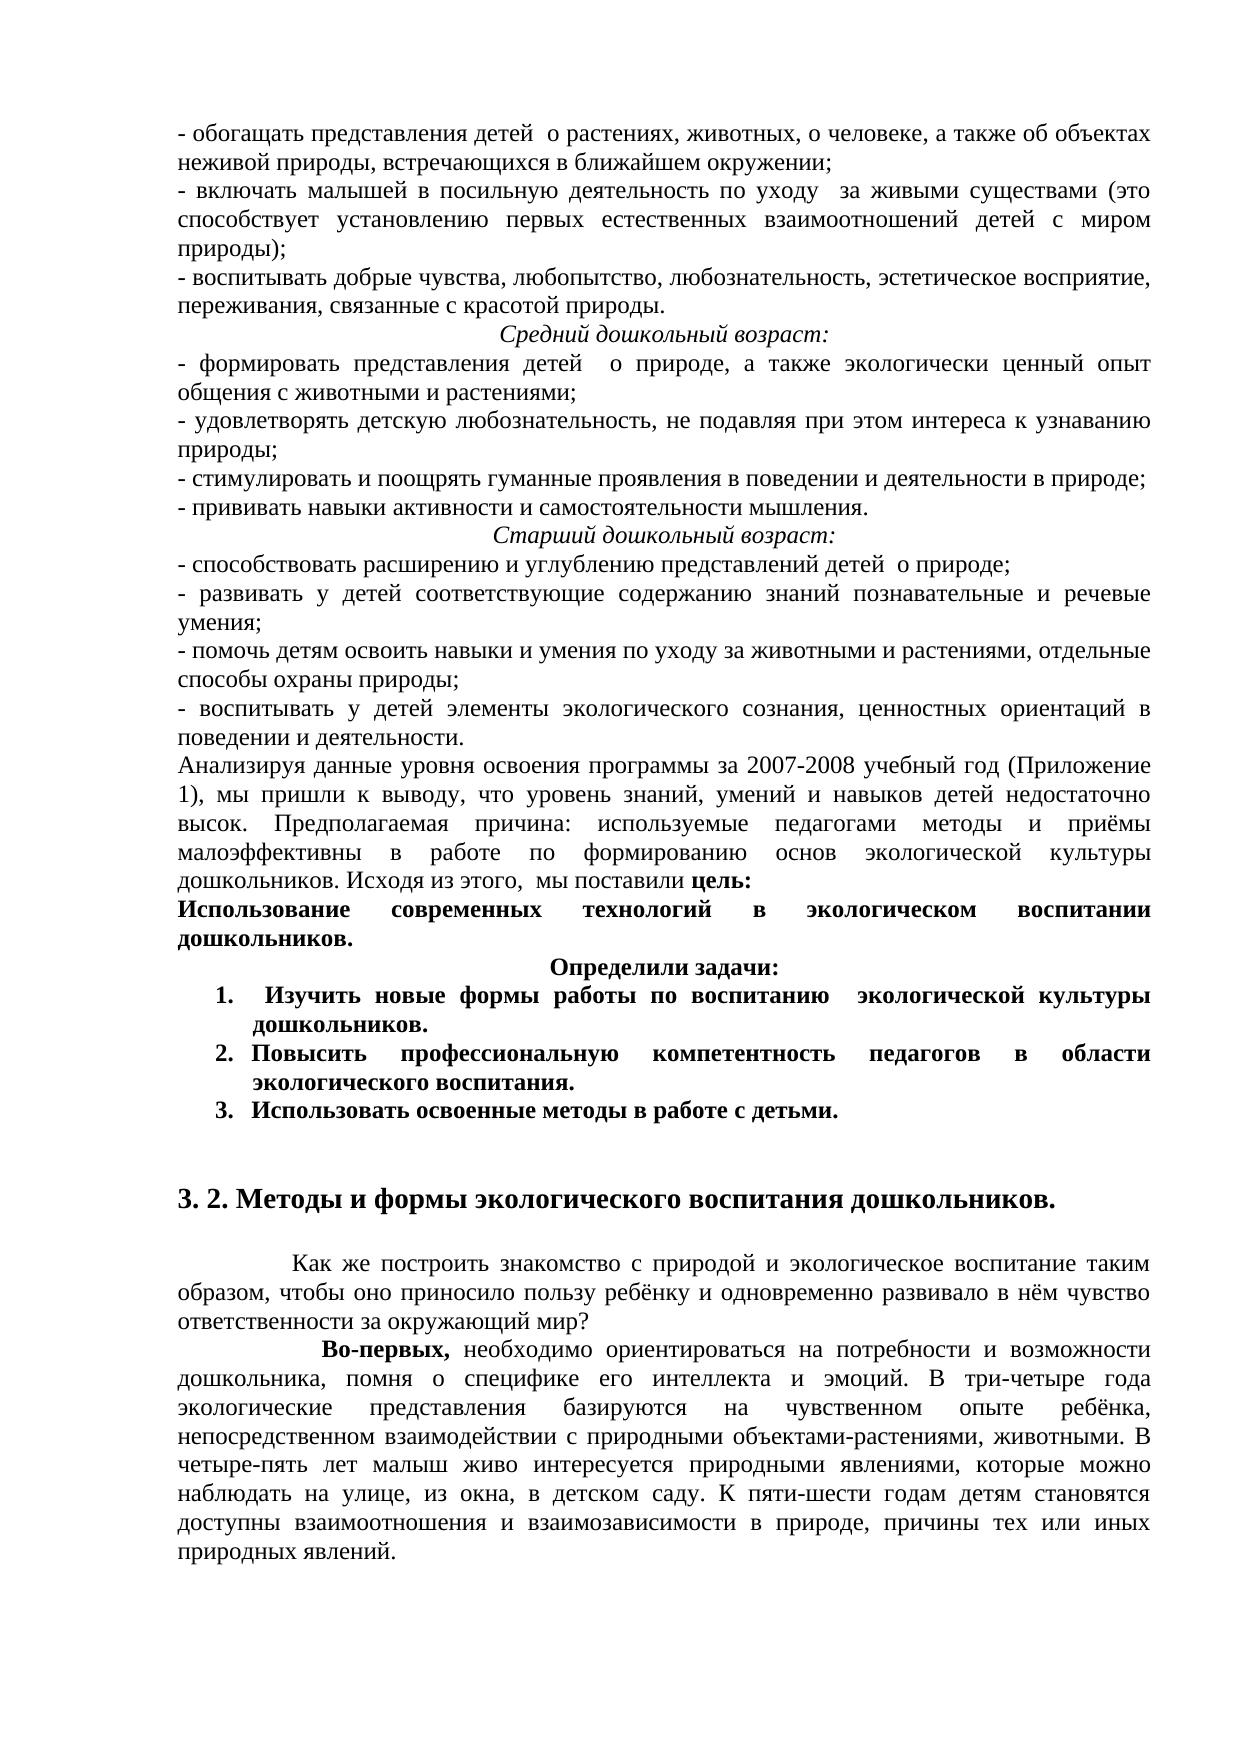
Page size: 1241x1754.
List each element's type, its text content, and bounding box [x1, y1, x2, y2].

text Анализируя данные уровня освоения программы за 2007-2008 учебный год (Приложение 1), мы пришли к выводу, что уровень знаний, умений и навыков детей недостаточно высок. Предполагаемая причина: используемые педагогами методы и приёмы малоэффективны в работе по формированию основ экологической культуры дошкольников. Исходя из этого, мы поставили цель: [177, 751, 1152, 894]
text - развивать у детей соответствующие содержанию знаний познавательные и речевые умения; [177, 578, 1152, 636]
text Использование современных технологий в экологическом воспитании дошкольников. [177, 894, 1152, 952]
text - помочь детям освоить навыки и умения по уходу за животными и растениями, отдельные способы охраны природы; [177, 636, 1152, 693]
text Средний дошкольный возраст: [177, 319, 1152, 348]
text - способствовать расширению и углублению представлений детей о природе; [177, 549, 1152, 578]
text Как же построить знакомство с природой и экологическое воспитание таким образом, чтобы оно приносило пользу ребёнку и одновременно развивало в нём чувство ответственности за окружающий мир? [177, 1248, 1152, 1334]
text 3. 2. Методы и формы экологического воспитания дошкольников. [177, 1181, 1152, 1215]
list Повысить профессиональную компетентность педагогов в области экологического воспитания. [215, 1038, 1152, 1096]
list Изучить новые формы работы по воспитанию экологической культуры дошкольников. [215, 981, 1152, 1038]
list Использовать освоенные методы в работе с детьми. [215, 1096, 1152, 1124]
text - удовлетворять детскую любознательность, не подавляя при этом интереса к узнаванию природы; [177, 406, 1152, 463]
text - прививать навыки активности и самостоятельности мышления. [177, 492, 1152, 521]
text - формировать представления детей о природе, а также экологически ценный опыт общения с животными и растениями; [177, 348, 1152, 406]
text - обогащать представления детей о растениях, животных, о человеке, а также об объектах неживой природы, встречающихся в ближайшем окружении; [177, 118, 1152, 176]
text - воспитывать добрые чувства, любопытство, любознательность, эстетическое восприятие, переживания, связанные с красотой природы. [177, 262, 1152, 319]
text - воспитывать у детей элементы экологического сознания, ценностных ориентаций в поведении и деятельности. [177, 693, 1152, 751]
text Определили задачи: [177, 952, 1152, 981]
text Старший дошкольный возраст: [177, 521, 1152, 549]
text Во-первых, необходимо ориентироваться на потребности и возможности дошкольника, помня о специфике его интеллекта и эмоций. В три-четыре года экологические представления базируются на чувственном опыте ребёнка, непосредственном взаимодействии с природными объектами-растениями, животными. В четыре-пять лет малыш живо интересуется природными явлениями, которые можно наблюдать на улице, из окна, в детском саду. К пяти-шести годам детям становятся доступны взаимоотношения и взаимозависимости в природе, причины тех или иных природных явлений. [177, 1334, 1152, 1564]
text - стимулировать и поощрять гуманные проявления в поведении и деятельности в природе; [177, 463, 1152, 492]
text - включать малышей в посильную деятельность по уходу за живыми существами (это способствует установлению первых естественных взаимоотношений детей с миром природы); [177, 176, 1152, 262]
